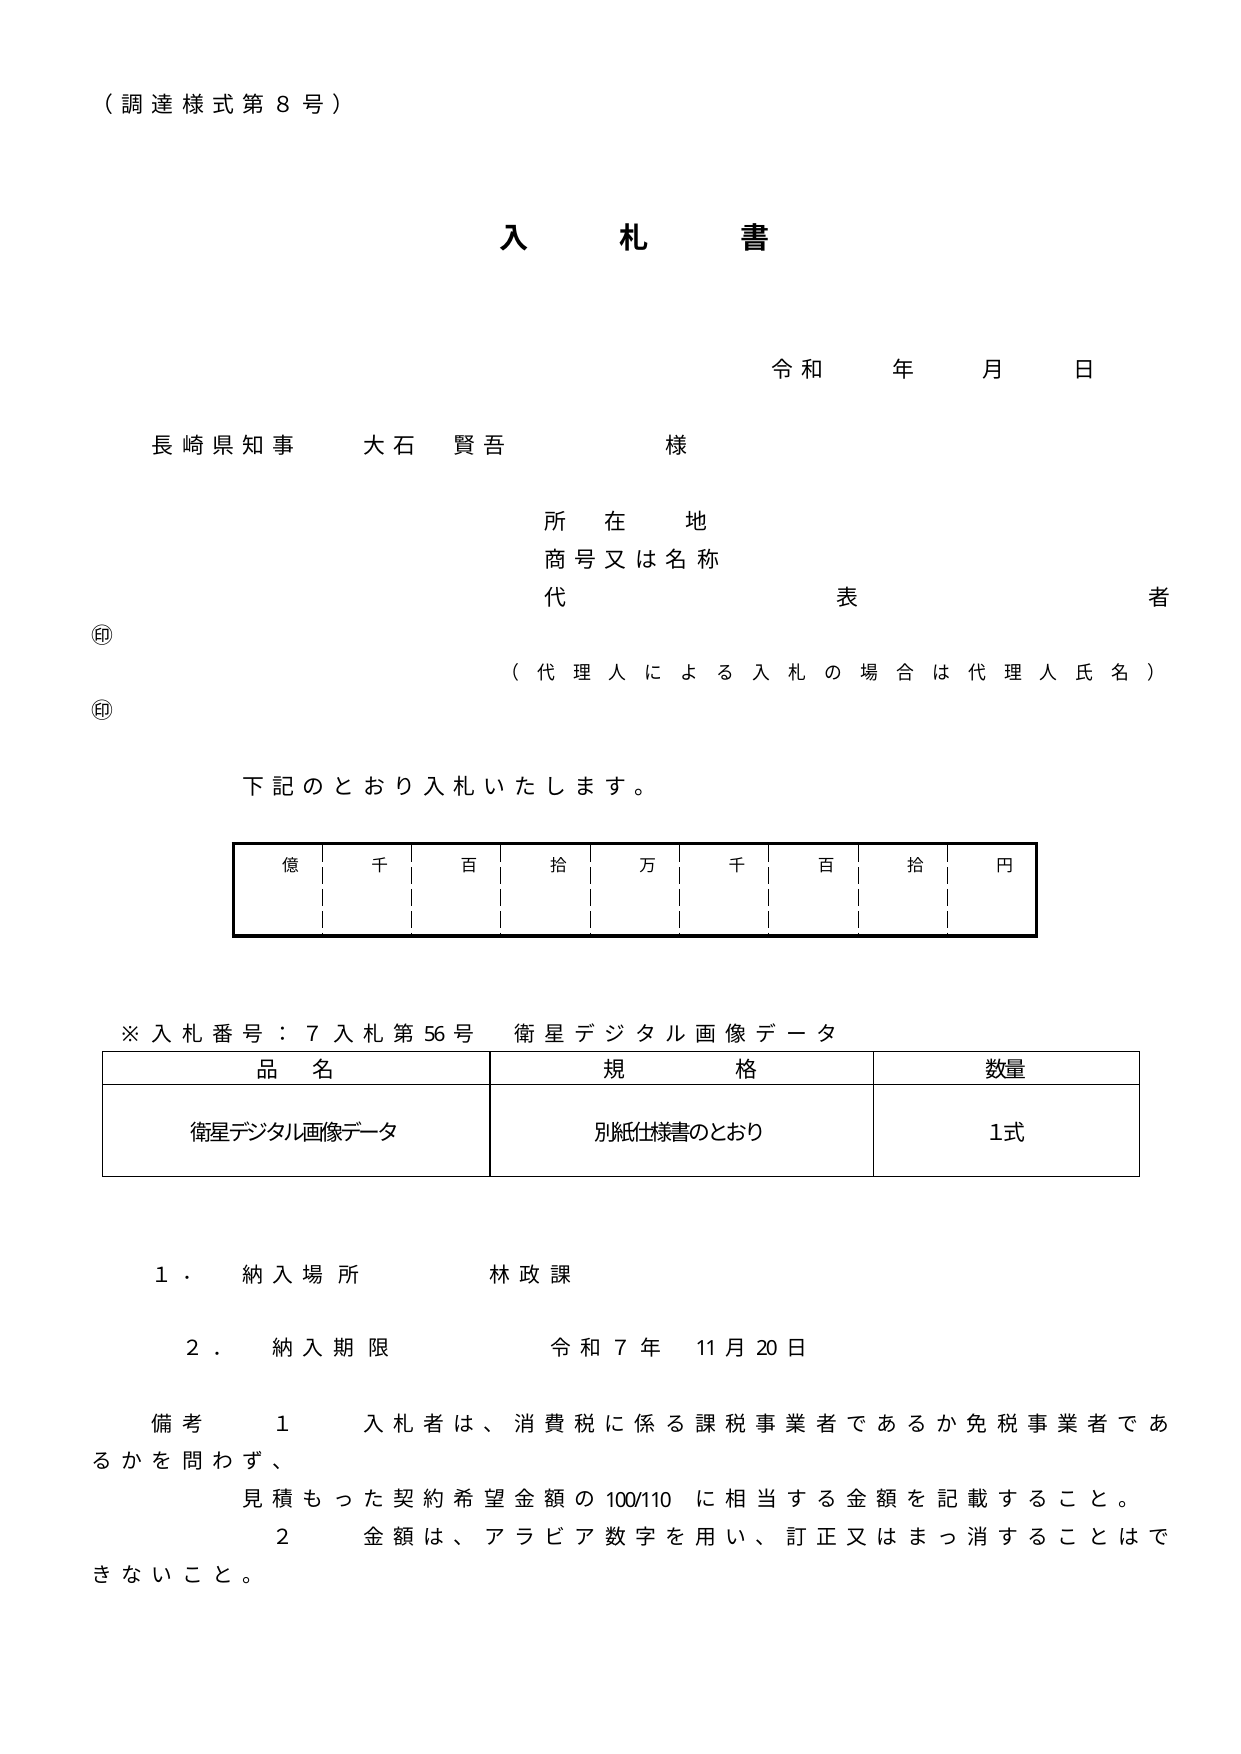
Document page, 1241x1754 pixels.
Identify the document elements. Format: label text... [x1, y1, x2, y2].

text 備考 １ 入札者は、消費税に係る課税事業者であるか免税事業者であるかを問わず、 [91, 1404, 1179, 1480]
text 所在地 [91, 501, 1179, 539]
table_header 千 [322, 845, 412, 934]
text １． 納入場所 林政課 [91, 1253, 1179, 1291]
text 下記のとおり入札いたします。 [0, 766, 1240, 804]
text （調達様式第８号） [91, 84, 1179, 122]
text 令和 年 月 日 [91, 349, 1103, 387]
table_header 万 [590, 845, 679, 934]
table_cell 別紙仕様書のとおり [491, 1085, 873, 1176]
table_header 百 [769, 845, 858, 934]
text 商号又は名称 [91, 539, 1179, 577]
text 見積もった契約希望金額の100/110に相当する金額を記載すること。 [91, 1480, 1179, 1518]
table_cell １式 [874, 1085, 1139, 1176]
table_header 拾 [501, 845, 590, 934]
table_header 品 名 [103, 1052, 489, 1084]
text ※入札番号：７入札第56号 衛星デジタル画像データ [91, 1013, 1179, 1051]
text 長崎県知事 大石 賢吾 様 [91, 425, 1179, 463]
table_header 数量 [874, 1052, 1139, 1084]
text 代表者 ㊞ [91, 577, 1179, 652]
text （代理人による入札の場合は代理人氏名） ㊞ [91, 652, 1179, 728]
table_header 百 [412, 845, 501, 934]
text 入 札 書 [91, 197, 1179, 273]
table_cell 衛星デジタル画像データ [103, 1085, 489, 1176]
table_header 規 格 [491, 1052, 873, 1084]
text ２ 金額は、アラビア数字を用い、訂正又はまっ消することはできないこと。 [91, 1518, 1179, 1594]
table_header 円 [947, 845, 1035, 934]
table_header 拾 [858, 845, 947, 934]
table_header 億 [235, 845, 322, 934]
table_header 千 [680, 845, 769, 934]
text ２． 納入期限 令和７年11月20日 [91, 1329, 1179, 1367]
